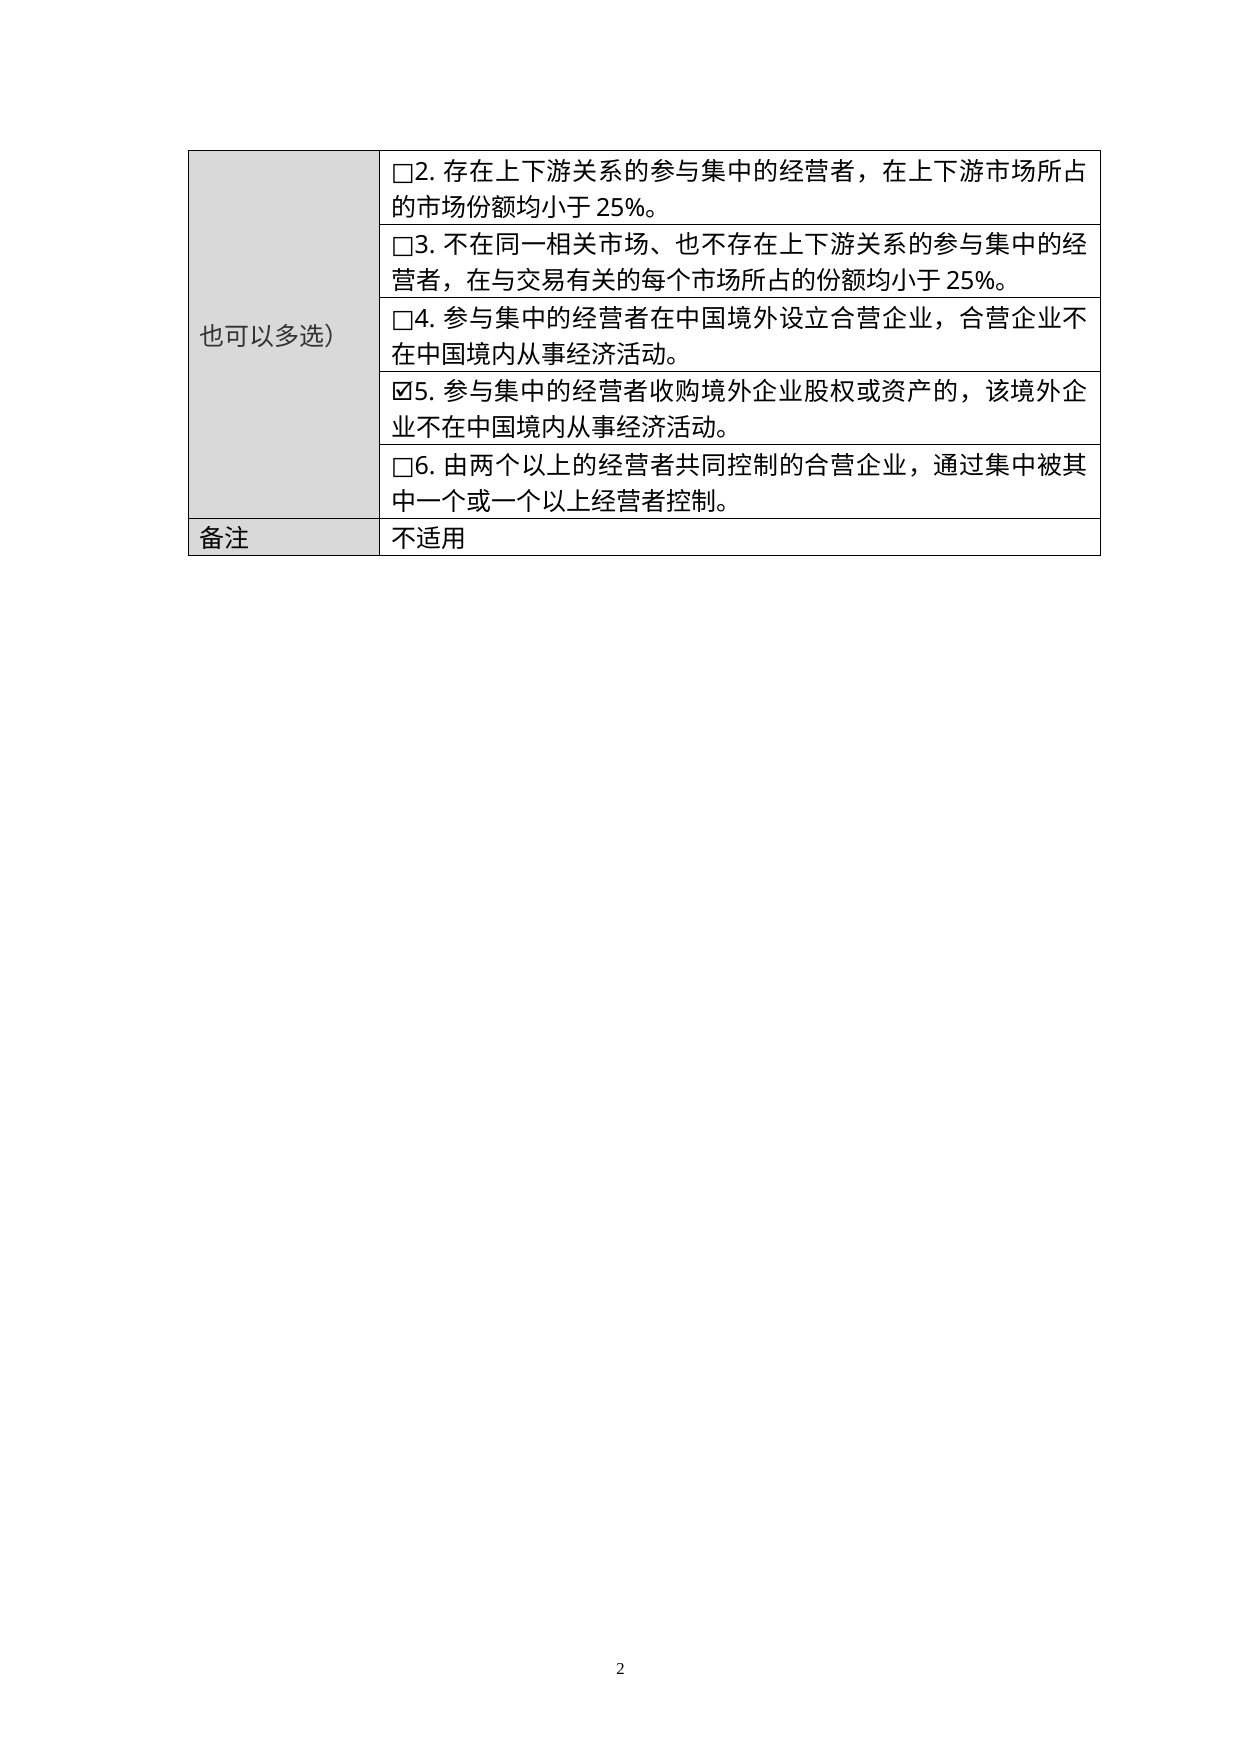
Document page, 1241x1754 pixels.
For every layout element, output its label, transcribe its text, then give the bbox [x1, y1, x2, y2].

table_cell □4. 参与集中的经营者在中国境外设立合营企业，合营企业不在中国境内从事经济活动。 [380, 298, 1100, 371]
table_cell 5. 参与集中的经营者收购境外企业股权或资产的，该境外企业不在中国境内从事经济活动。 [380, 372, 1100, 444]
table_cell 简易案件理由（可以单选，也可以多选） [189, 151, 379, 518]
table_cell □6. 由两个以上的经营者共同控制的合营企业，通过集中被其中一个或一个以上经营者控制。 [380, 445, 1100, 518]
table_cell 备注 [189, 519, 379, 555]
table_cell □2. 存在上下游关系的参与集中的经营者，在上下游市场所占的市场份额均小于25%。 [380, 151, 1100, 223]
table_cell 不适用 [380, 519, 1100, 555]
table_cell □3. 不在同一相关市场、也不存在上下游关系的参与集中的经营者，在与交易有关的每个市场所占的份额均小于25%。 [380, 225, 1100, 297]
